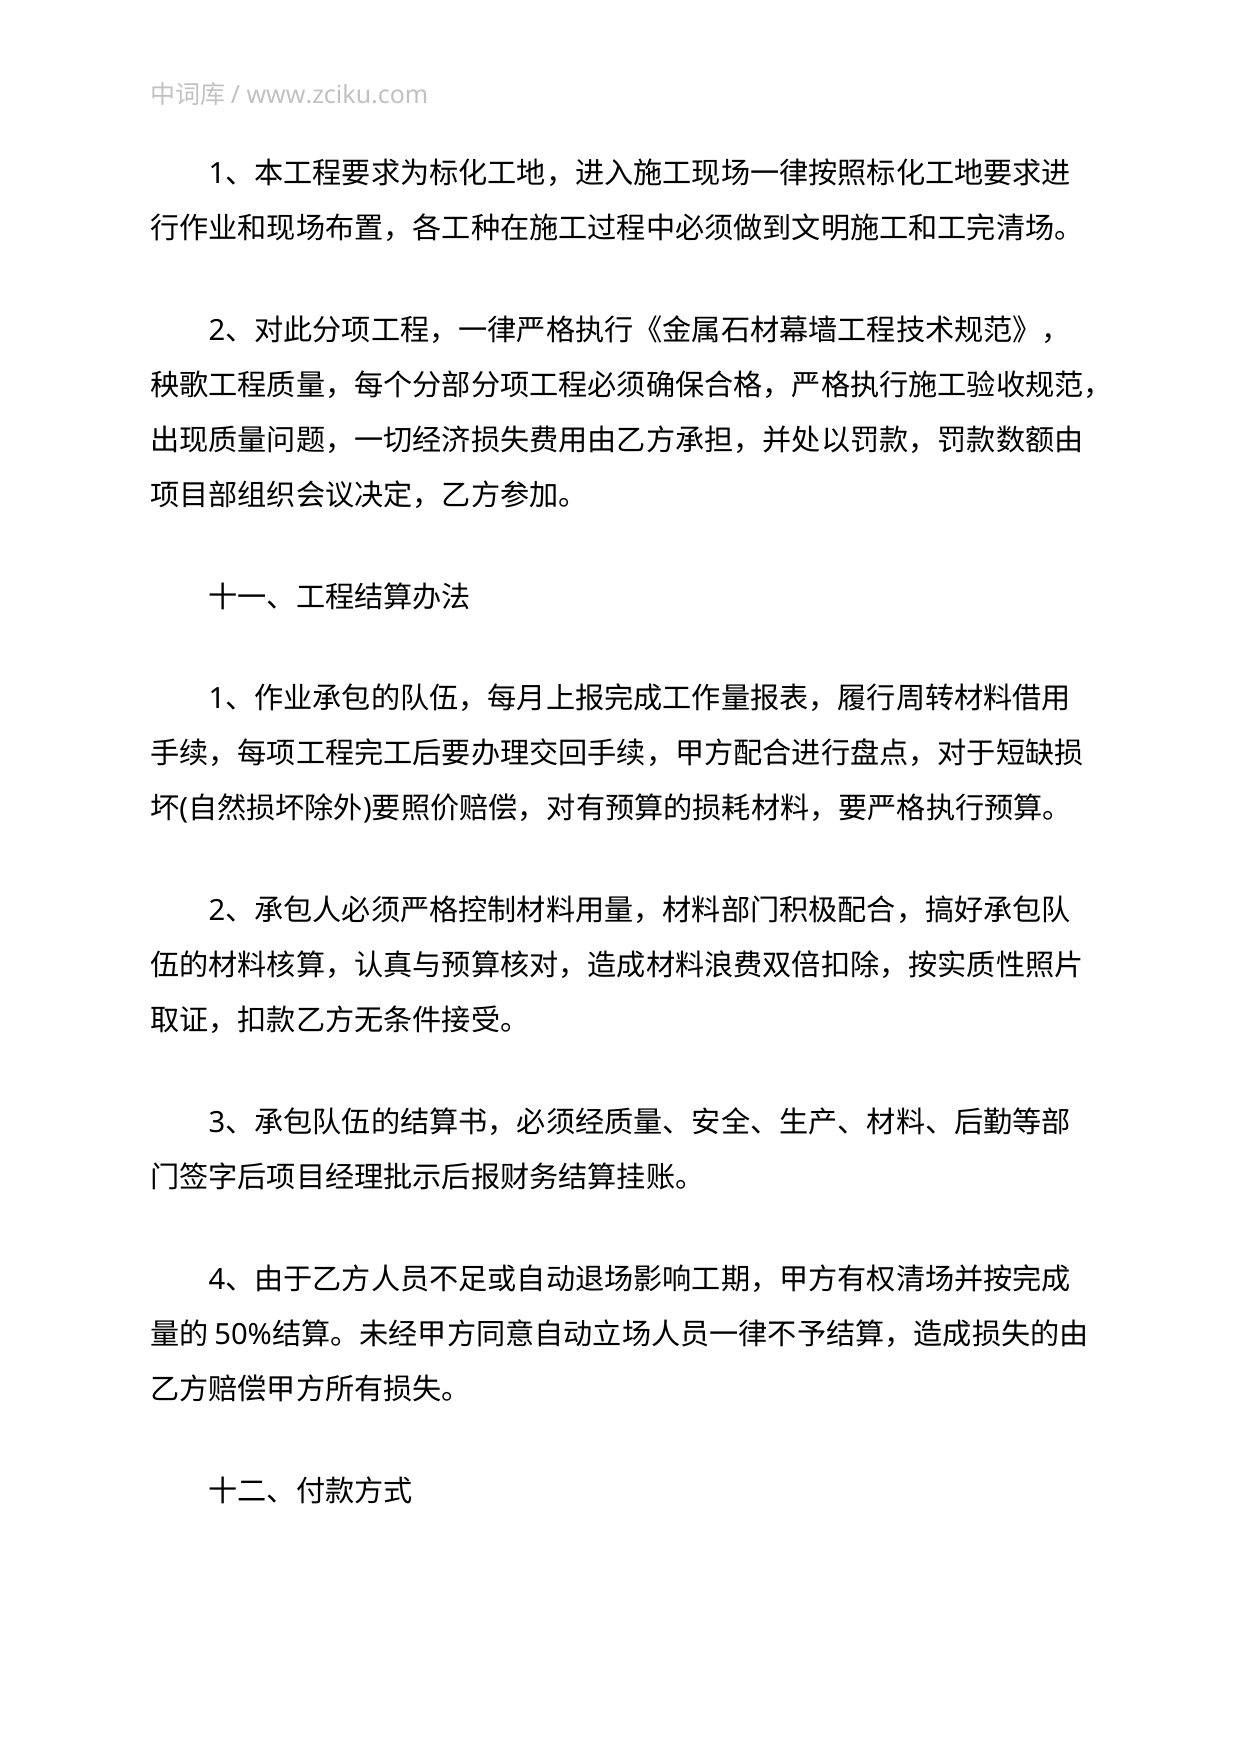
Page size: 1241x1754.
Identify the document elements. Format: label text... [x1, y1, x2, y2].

text 2、承包人必须严格控制材料用量，材料部门积极配合，搞好承包队伍的材料核算，认真与预算核对，造成材料浪费双倍扣除，按实质性照片取证，扣款乙方无条件接受。 [150, 887, 1090, 1039]
text 2、对此分项工程，一律严格执行《金属石材幕墙工程技术规范》，秧歌工程质量，每个分部分项工程必须确保合格，严格执行施工验收规范，出现质量问题，一切经济损失费用由乙方承担，并处以罚款，罚款数额由项目部组织会议决定，乙方参加。 [150, 307, 1090, 514]
text 1、作业承包的队伍，每月上报完成工作量报表，履行周转材料借用手续，每项工程完工后要办理交回手续，甲方配合进行盘点，对于短缺损坏(自然损坏除外)要照价赔偿，对有预算的损耗材料，要严格执行预算。 [150, 675, 1090, 827]
text 十一、工程结算办法 [150, 573, 1090, 616]
text 1、本工程要求为标化工地，进入施工现场一律按照标化工地要求进行作业和现场布置，各工种在施工过程中必须做到文明施工和工完清场。 [150, 150, 1090, 247]
text 十二、付款方式 [150, 1467, 1090, 1509]
text 3、承包队伍的结算书，必须经质量、安全、生产、材料、后勤等部门签字后项目经理批示后报财务结算挂账。 [150, 1099, 1090, 1196]
text 4、由于乙方人员不足或自动退场影响工期，甲方有权清场并按完成量的50%结算。未经甲方同意自动立场人员一律不予结算，造成损失的由乙方赔偿甲方所有损失。 [150, 1255, 1090, 1408]
